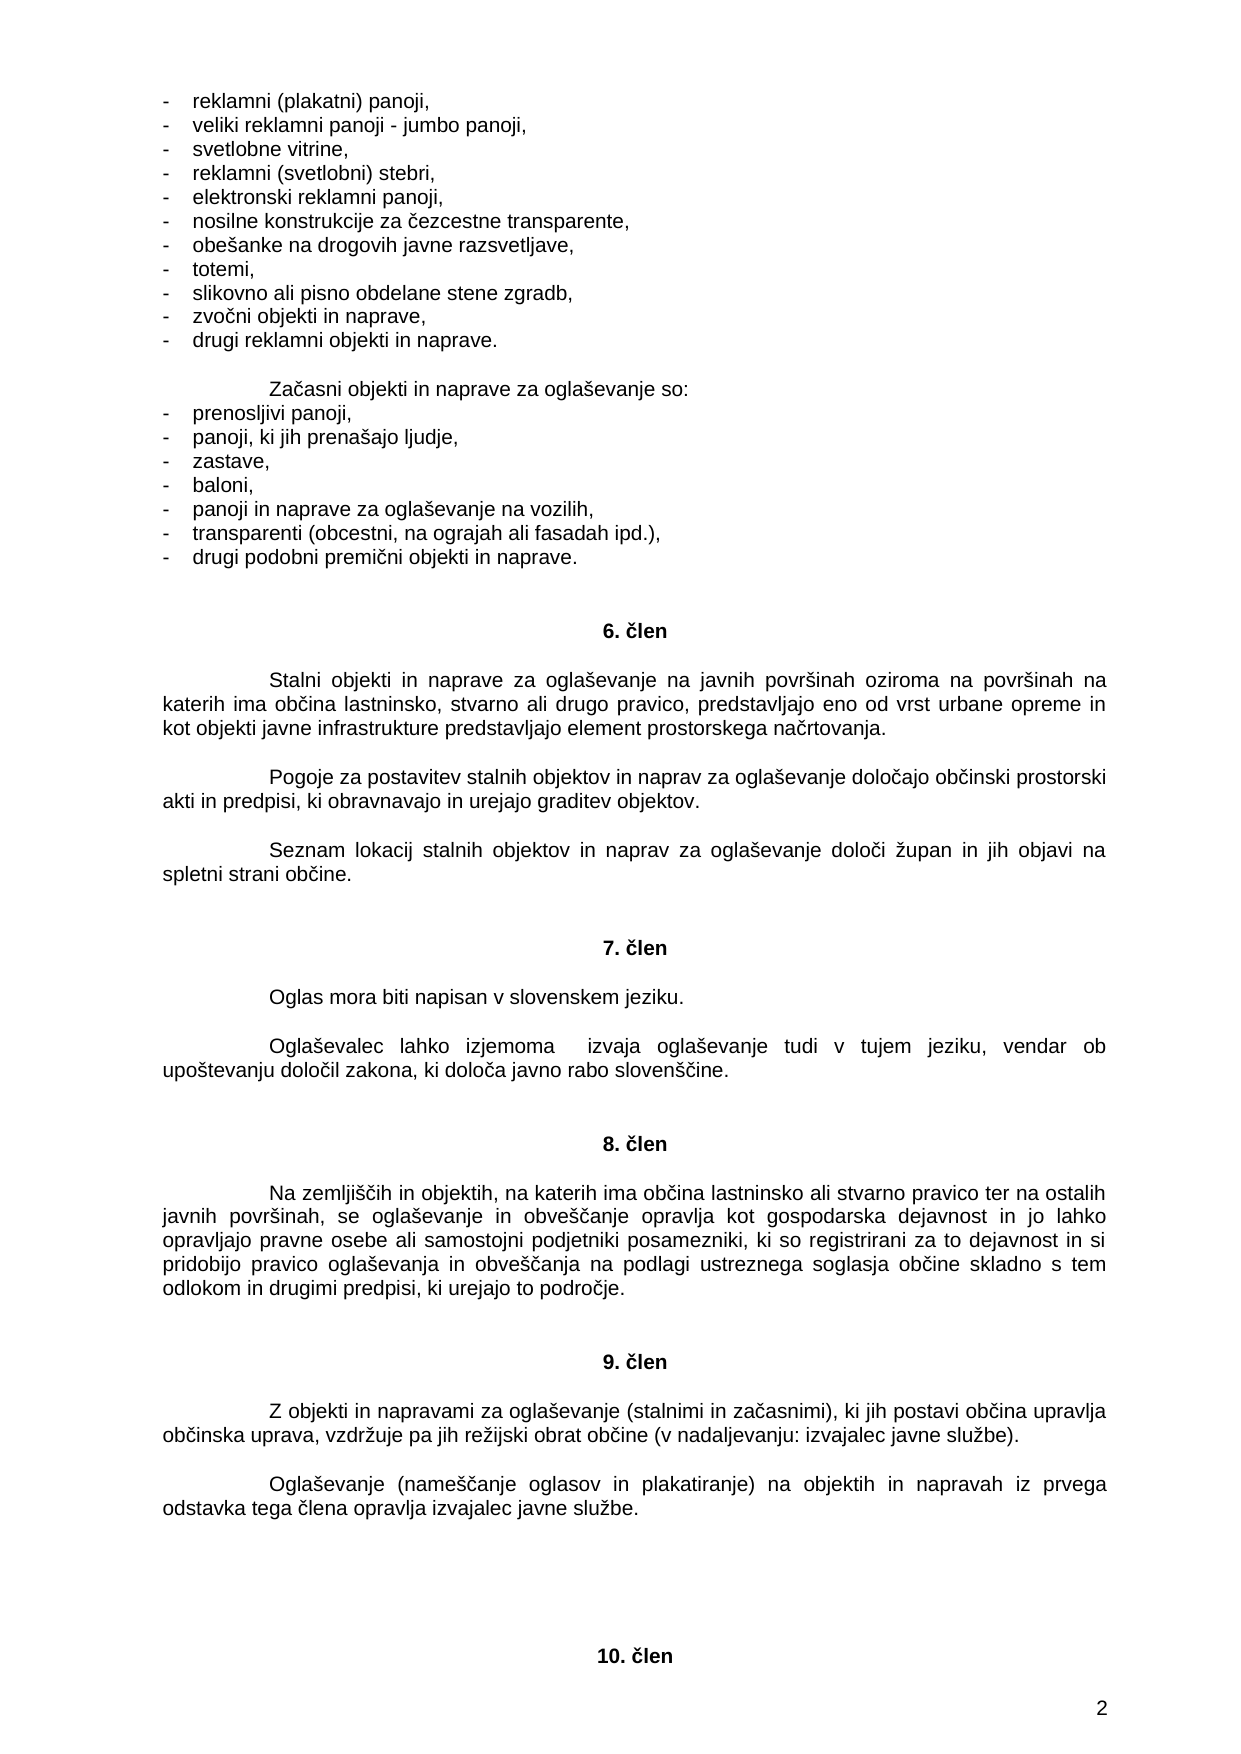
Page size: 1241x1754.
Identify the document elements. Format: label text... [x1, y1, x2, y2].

text - svetlobne vitrine, [162, 137, 1107, 161]
text Stalni objekti in naprave za oglaševanje na javnih površinah oziroma na površinah na katerih ima občina lastninsko, stvarno ali drugo pravico, predstavljajo eno od vrst urbane opreme in kot objekti javne infrastrukture predstavljajo element prostorskega načrtovanja. [162, 668, 1107, 740]
text 10. člen [162, 1644, 1107, 1668]
text Začasni objekti in naprave za oglaševanje so: [162, 377, 1107, 401]
text - reklamni (plakatni) panoji, [162, 89, 1107, 113]
text Seznam lokacij stalnih objektov in naprav za oglaševanje določi župan in jih objavi na spletni strani občine. [162, 838, 1107, 886]
text - panoji in naprave za oglaševanje na vozilih, [162, 497, 1107, 521]
text - nosilne konstrukcije za čezcestne transparente, [162, 208, 1107, 232]
text Pogoje za postavitev stalnih objektov in naprav za oglaševanje določajo občinski prostorski akti in predpisi, ki obravnavajo in urejajo graditev objektov. [162, 765, 1107, 813]
text - obešanke na drogovih javne razsvetljave, [162, 232, 1107, 256]
text - baloni, [162, 473, 1107, 497]
text Oglas mora biti napisan v slovenskem jeziku. [162, 984, 1107, 1008]
text Oglaševalec lahko izjemoma izvaja oglaševanje tudi v tujem jeziku, vendar ob upoštevanju določil zakona, ki določa javno rabo slovenščine. [162, 1033, 1107, 1081]
text Na zemljiščih in objektih, na katerih ima občina lastninsko ali stvarno pravico ter na ostalih javnih površinah, se oglaševanje in obveščanje opravlja kot gospodarska dejavnost in jo lahko opravljajo pravne osebe ali samostojni podjetniki posamezniki, ki so registrirani za to dejavnost in si pridobijo pravico oglaševanja in obveščanja na podlagi ustreznega soglasja občine skladno s tem odlokom in drugimi predpisi, ki urejajo to področje. [162, 1180, 1107, 1300]
text - totemi, [162, 256, 1107, 280]
text - veliki reklamni panoji - jumbo panoji, [162, 113, 1107, 137]
text 7. člen [162, 936, 1107, 959]
text - drugi reklamni objekti in naprave. [162, 328, 1107, 352]
text 8. člen [162, 1131, 1107, 1155]
text - reklamni (svetlobni) stebri, [162, 161, 1107, 184]
text Oglaševanje (nameščanje oglasov in plakatiranje) na objektih in napravah iz prvega odstavka tega člena opravlja izvajalec javne službe. [162, 1472, 1107, 1520]
text - drugi podobni premični objekti in naprave. [162, 545, 1107, 569]
text - transparenti (obcestni, na ograjah ali fasadah ipd.), [162, 521, 1107, 545]
text - elektronski reklamni panoji, [162, 184, 1107, 208]
text - panoji, ki jih prenašajo ljudje, [162, 425, 1107, 449]
text 9. člen [162, 1350, 1107, 1374]
text Z objekti in napravami za oglaševanje (stalnimi in začasnimi), ki jih postavi občina upravlja občinska uprava, vzdržuje pa jih režijski obrat občine (v nadaljevanju: izvajalec javne službe). [162, 1399, 1107, 1447]
text 6. člen [162, 619, 1107, 643]
text - zastave, [162, 449, 1107, 473]
text - zvočni objekti in naprave, [162, 304, 1107, 328]
text - prenosljivi panoji, [162, 401, 1107, 425]
text - slikovno ali pisno obdelane stene zgradb, [162, 280, 1107, 304]
